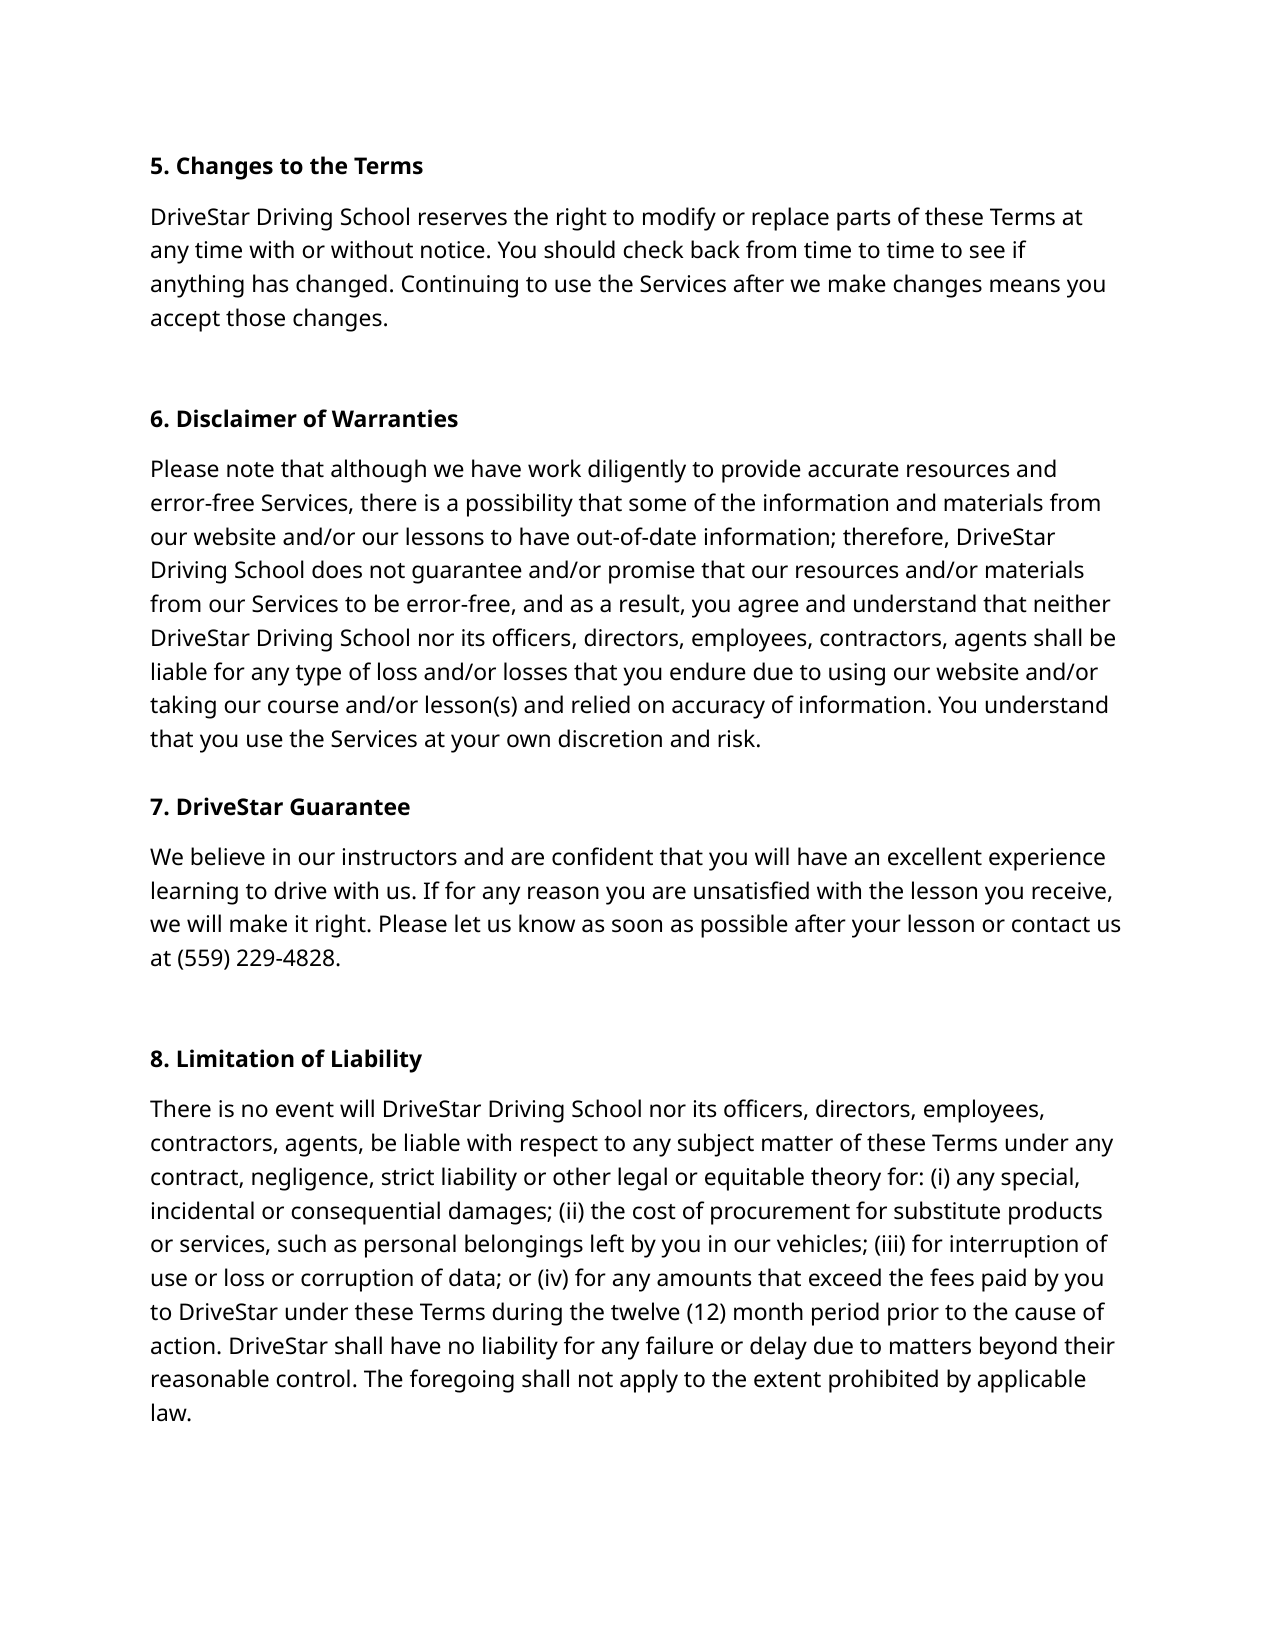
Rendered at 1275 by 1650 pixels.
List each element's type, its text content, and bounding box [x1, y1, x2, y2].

text Please note that although we have work diligently to provide accurate resources and error-free Services, there is a possibility that some of the information and materials from our website and/or our lessons to have out-of-date information; therefore, DriveStar Driving School does not guarantee and/or promise that our resources and/or materials from our Services to be error-free, and as a result, you agree and understand that neither DriveStar Driving School nor its officers, directors, employees, contractors, agents shall be liable for any type of loss and/or losses that you endure due to using our website and/or taking our course and/or lesson(s) and relied on accuracy of information. You understand that you use the Services at your own discretion and risk. 7. DriveStar Guarantee [150, 453, 1125, 822]
text We believe in our instructors and are confident that you will have an excellent experience learning to drive with us. If for any reason you are unsatisfied with the lesson you receive, we will make it right. Please let us know as soon as possible after your lesson or contact us at (559) 229-4828. [150, 841, 1125, 973]
text 8. Limitation of Liability [150, 1043, 1125, 1074]
text DriveStar Driving School reserves the right to modify or replace parts of these Terms at any time with or without notice. You should check back from time to time to see if anything has changed. Continuing to use the Services after we make changes means you accept those changes. [150, 200, 1125, 333]
text 6. Disclaimer of Warranties [150, 402, 1125, 434]
text 5. Changes to the Terms [150, 150, 1125, 181]
text There is no event will DriveStar Driving School nor its officers, directors, employees, contractors, agents, be liable with respect to any subject matter of these Terms under any contract, negligence, strict liability or other legal or equitable theory for: (i) any special, incidental or consequential damages; (ii) the cost of procurement for substitute products or services, such as personal belongings left by you in our vehicles; (iii) for interruption of use or loss or corruption of data; or (iv) for any amounts that exceed the fees paid by you to DriveStar under these Terms during the twelve (12) month period prior to the cause of action. DriveStar shall have no liability for any failure or delay due to matters beyond their reasonable control. The foregoing shall not apply to the extent prohibited by applicable law. [150, 1093, 1125, 1428]
